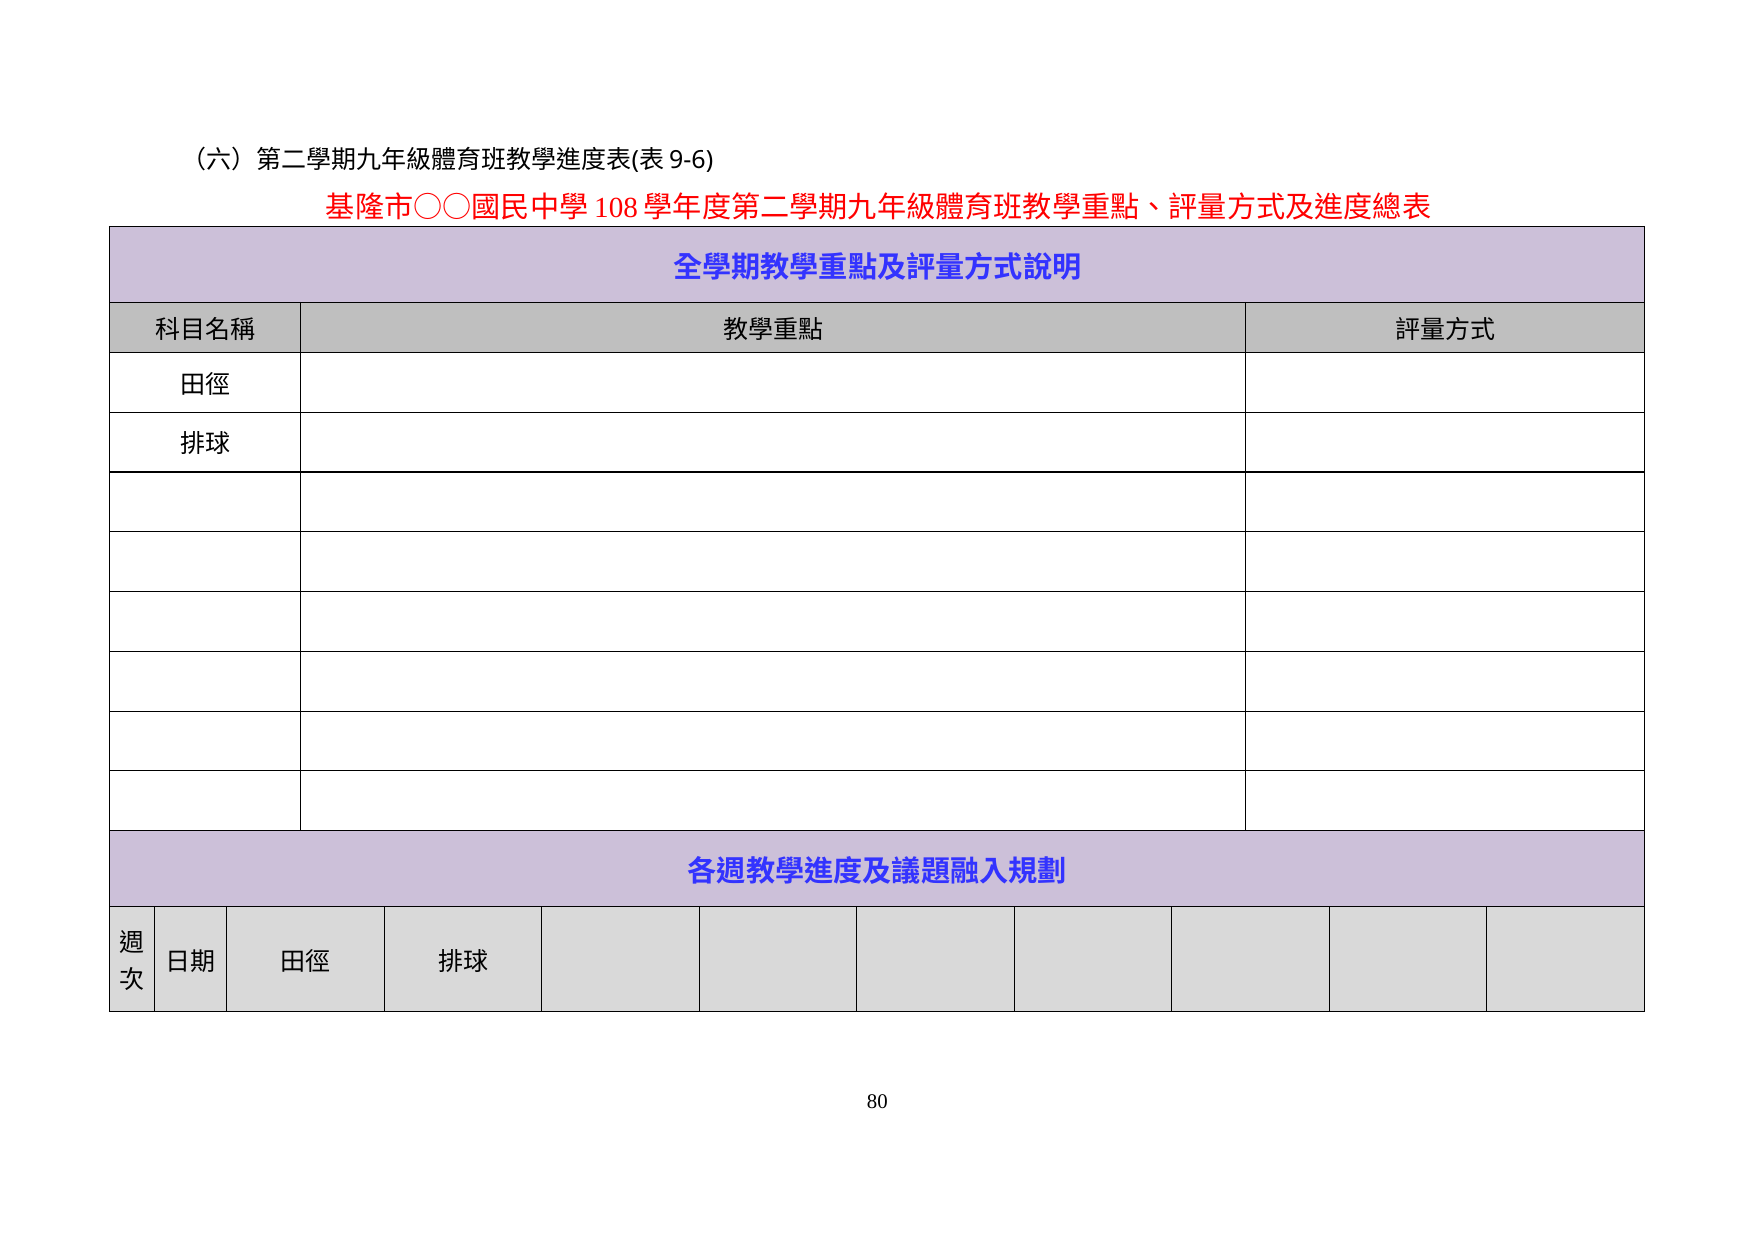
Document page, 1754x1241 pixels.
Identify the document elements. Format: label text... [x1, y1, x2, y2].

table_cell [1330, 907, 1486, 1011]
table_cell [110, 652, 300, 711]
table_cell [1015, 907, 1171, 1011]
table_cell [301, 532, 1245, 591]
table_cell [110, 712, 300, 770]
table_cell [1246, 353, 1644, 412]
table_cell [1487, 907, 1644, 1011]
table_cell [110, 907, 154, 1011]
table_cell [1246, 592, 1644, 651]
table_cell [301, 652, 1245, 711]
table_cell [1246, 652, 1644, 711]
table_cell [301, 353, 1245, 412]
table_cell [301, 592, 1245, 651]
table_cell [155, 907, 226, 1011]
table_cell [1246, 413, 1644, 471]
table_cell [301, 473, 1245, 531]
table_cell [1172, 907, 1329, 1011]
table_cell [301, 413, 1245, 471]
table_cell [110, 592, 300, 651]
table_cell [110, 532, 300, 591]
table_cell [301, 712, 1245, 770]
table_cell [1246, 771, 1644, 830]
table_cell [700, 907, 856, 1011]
text 基隆市○○國民中學108學年度第二學期九年級體育班教學重點、評量方式及進度總表 [106, 183, 1648, 226]
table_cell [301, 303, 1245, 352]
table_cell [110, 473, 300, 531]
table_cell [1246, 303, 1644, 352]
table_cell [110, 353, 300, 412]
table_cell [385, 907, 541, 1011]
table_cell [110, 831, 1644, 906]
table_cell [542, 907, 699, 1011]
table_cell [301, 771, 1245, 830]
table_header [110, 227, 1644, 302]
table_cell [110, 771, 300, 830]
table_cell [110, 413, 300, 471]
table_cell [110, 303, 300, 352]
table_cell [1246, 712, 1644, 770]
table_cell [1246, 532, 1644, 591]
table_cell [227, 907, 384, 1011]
text （六）第二學期九年級體育班教學進度表(表9-6) [181, 138, 1648, 176]
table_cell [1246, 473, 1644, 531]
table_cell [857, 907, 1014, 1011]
